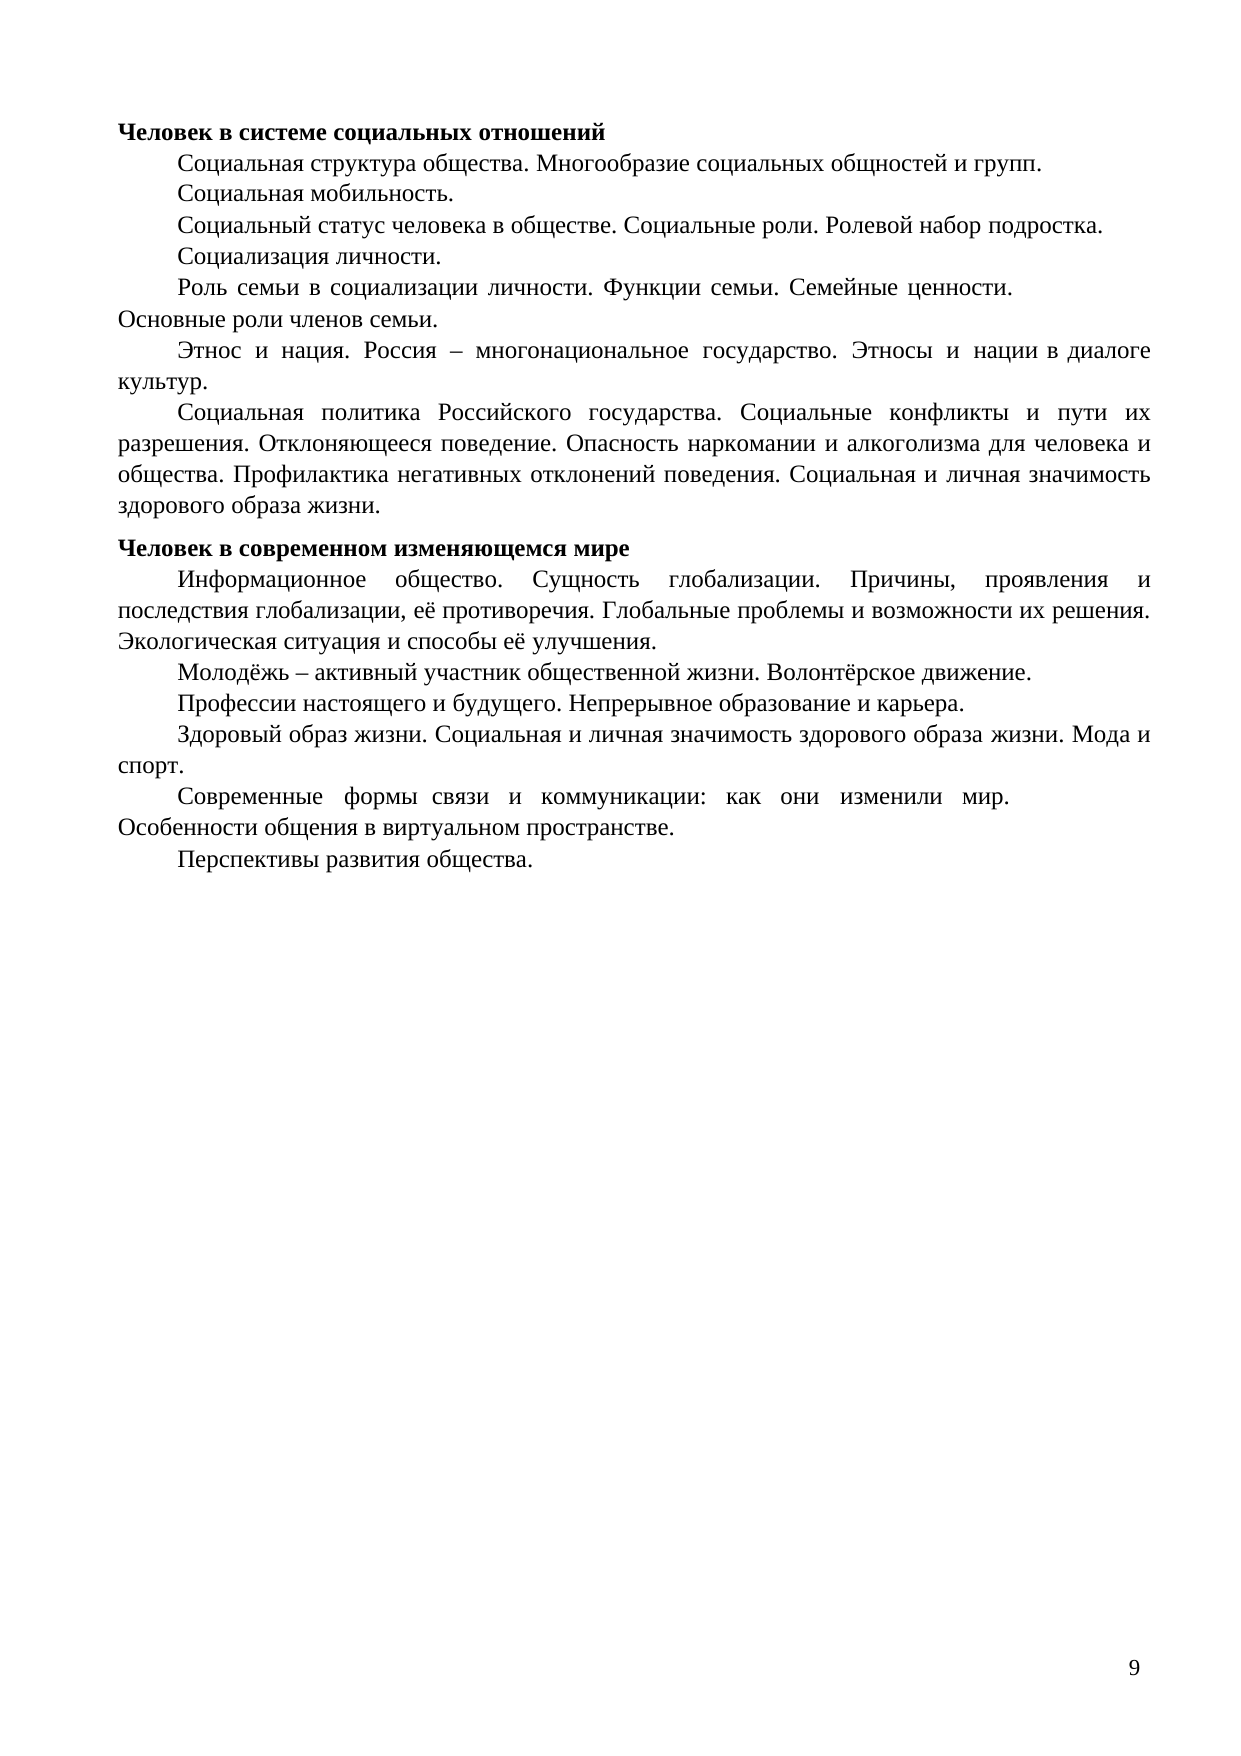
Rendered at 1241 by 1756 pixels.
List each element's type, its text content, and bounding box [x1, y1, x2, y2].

text Здоровый образ жизни. Социальная и личная значимость здорового образа жизни. Мода и спорт. [118, 719, 1151, 779]
text Человек в современном изменяющемся мире [118, 533, 1165, 561]
text Социальная мобильность. [177, 178, 1165, 207]
text Роль семьи в социализации личности. Функции семьи. Семейные ценности. [177, 272, 1165, 301]
text Современные формы связи и коммуникации: как они изменили мир. [177, 781, 1165, 810]
text Человек в системе социальных отношений [118, 117, 1165, 145]
text Информационное общество. Сущность глобализации. Причины, проявления и последствия глобализации, её противоречия. Глобальные проблемы и возможности их решения. Экологическая ситуация и способы её улучшения. [118, 564, 1151, 655]
text Социализация личности. [177, 241, 1165, 270]
text Социальная политика Российского государства. Социальные конфликты и пути их разрешения. Отклоняющееся поведение. Опасность наркомании и алкоголизма для человека и общества. Профилактика негативных отклонений поведения. Социальная и личная значимость здорового образа жизни. [118, 397, 1151, 518]
text Профессии настоящего и будущего. Непрерывное образование и карьера. [177, 688, 1165, 716]
text Основные роли членов семьи. [118, 304, 1165, 333]
text Социальная структура общества. Многообразие социальных общностей и групп. [118, 148, 1152, 177]
text Этнос и нация. Россия ‒ многонациональное государство. Этносы и нации в диалоге культур. [118, 336, 1151, 395]
text Перспективы развития общества. [177, 844, 1165, 872]
text Социальный статус человека в обществе. Социальные роли. Ролевой набор подростка. [118, 210, 1150, 239]
text Молодёжь ‒ активный участник общественной жизни. Волонтёрское движение. [118, 657, 1150, 686]
text Особенности общения в виртуальном пространстве. [118, 812, 1165, 841]
